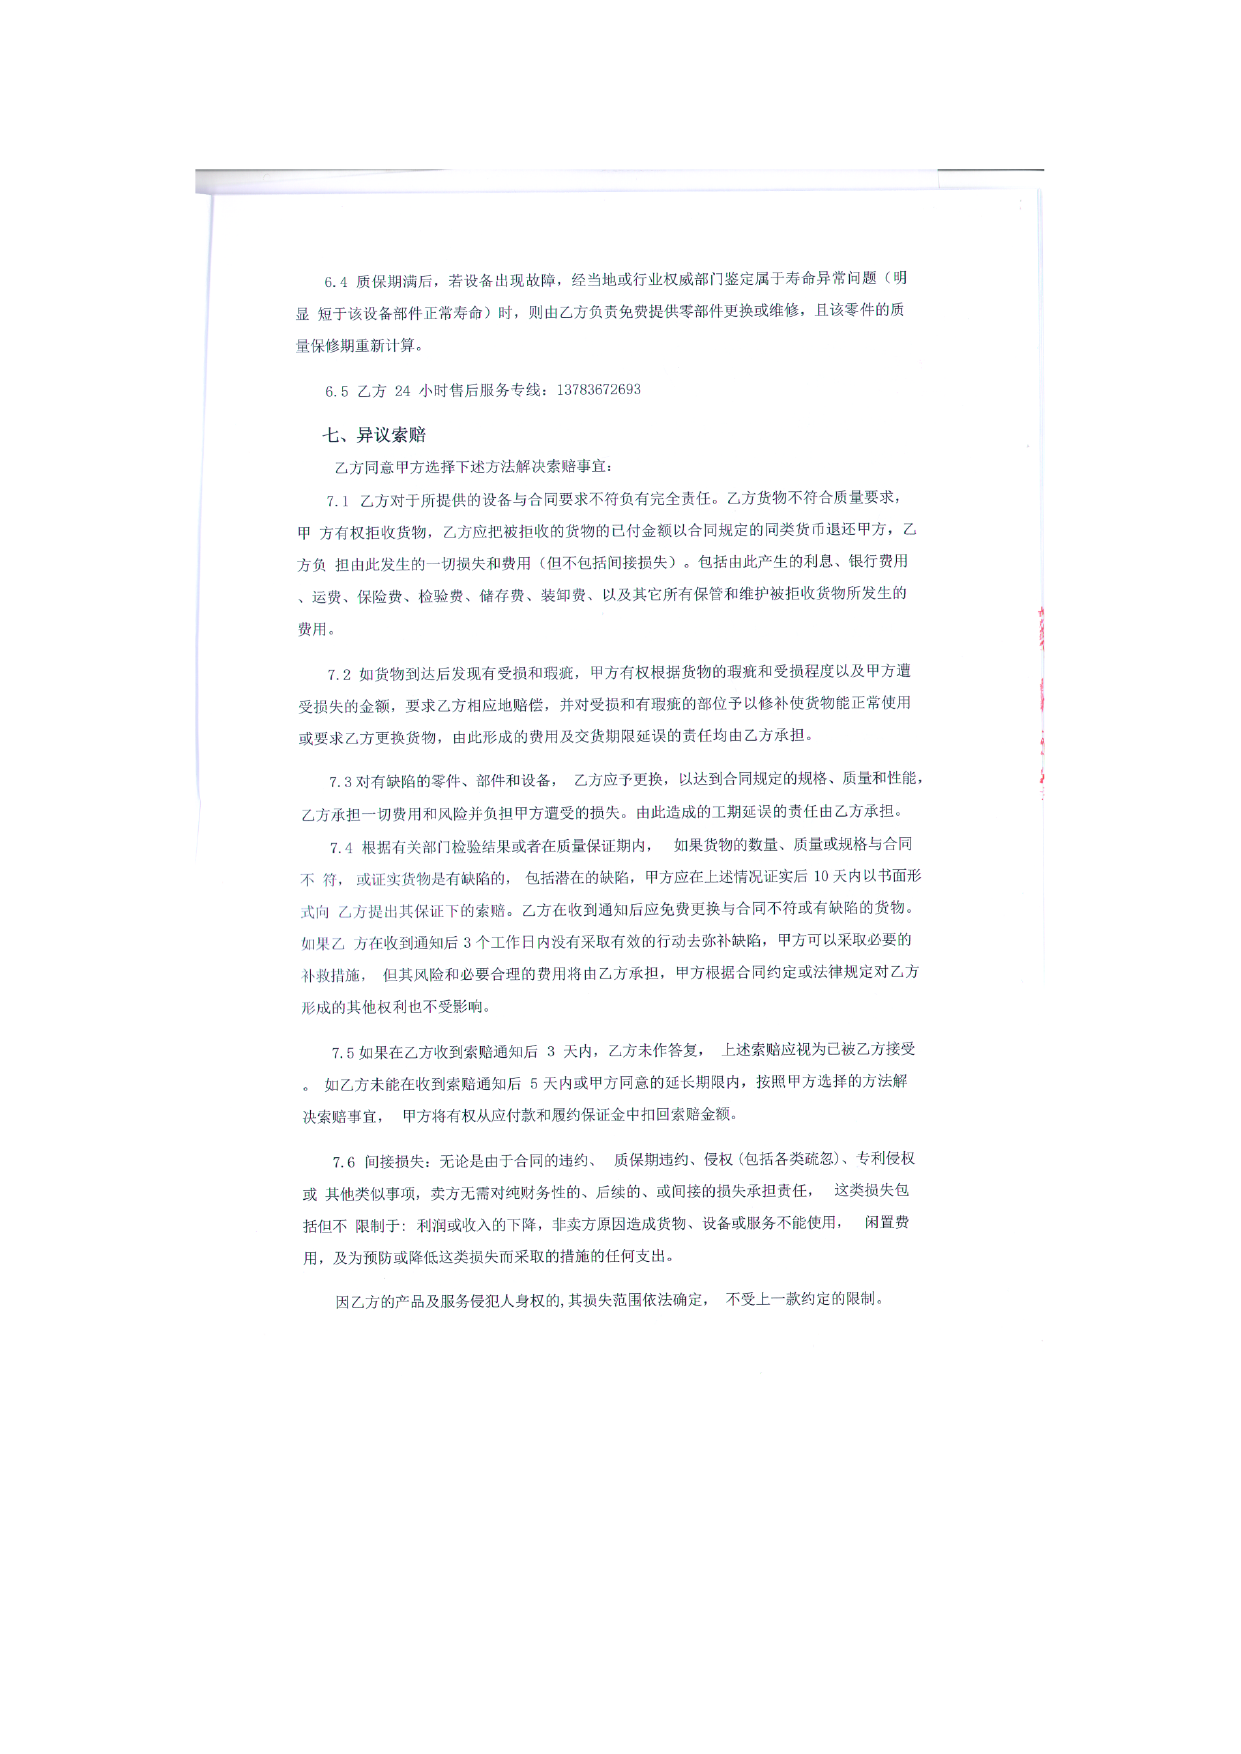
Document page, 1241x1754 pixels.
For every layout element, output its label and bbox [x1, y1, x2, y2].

picture [187, 162, 1052, 1385]
